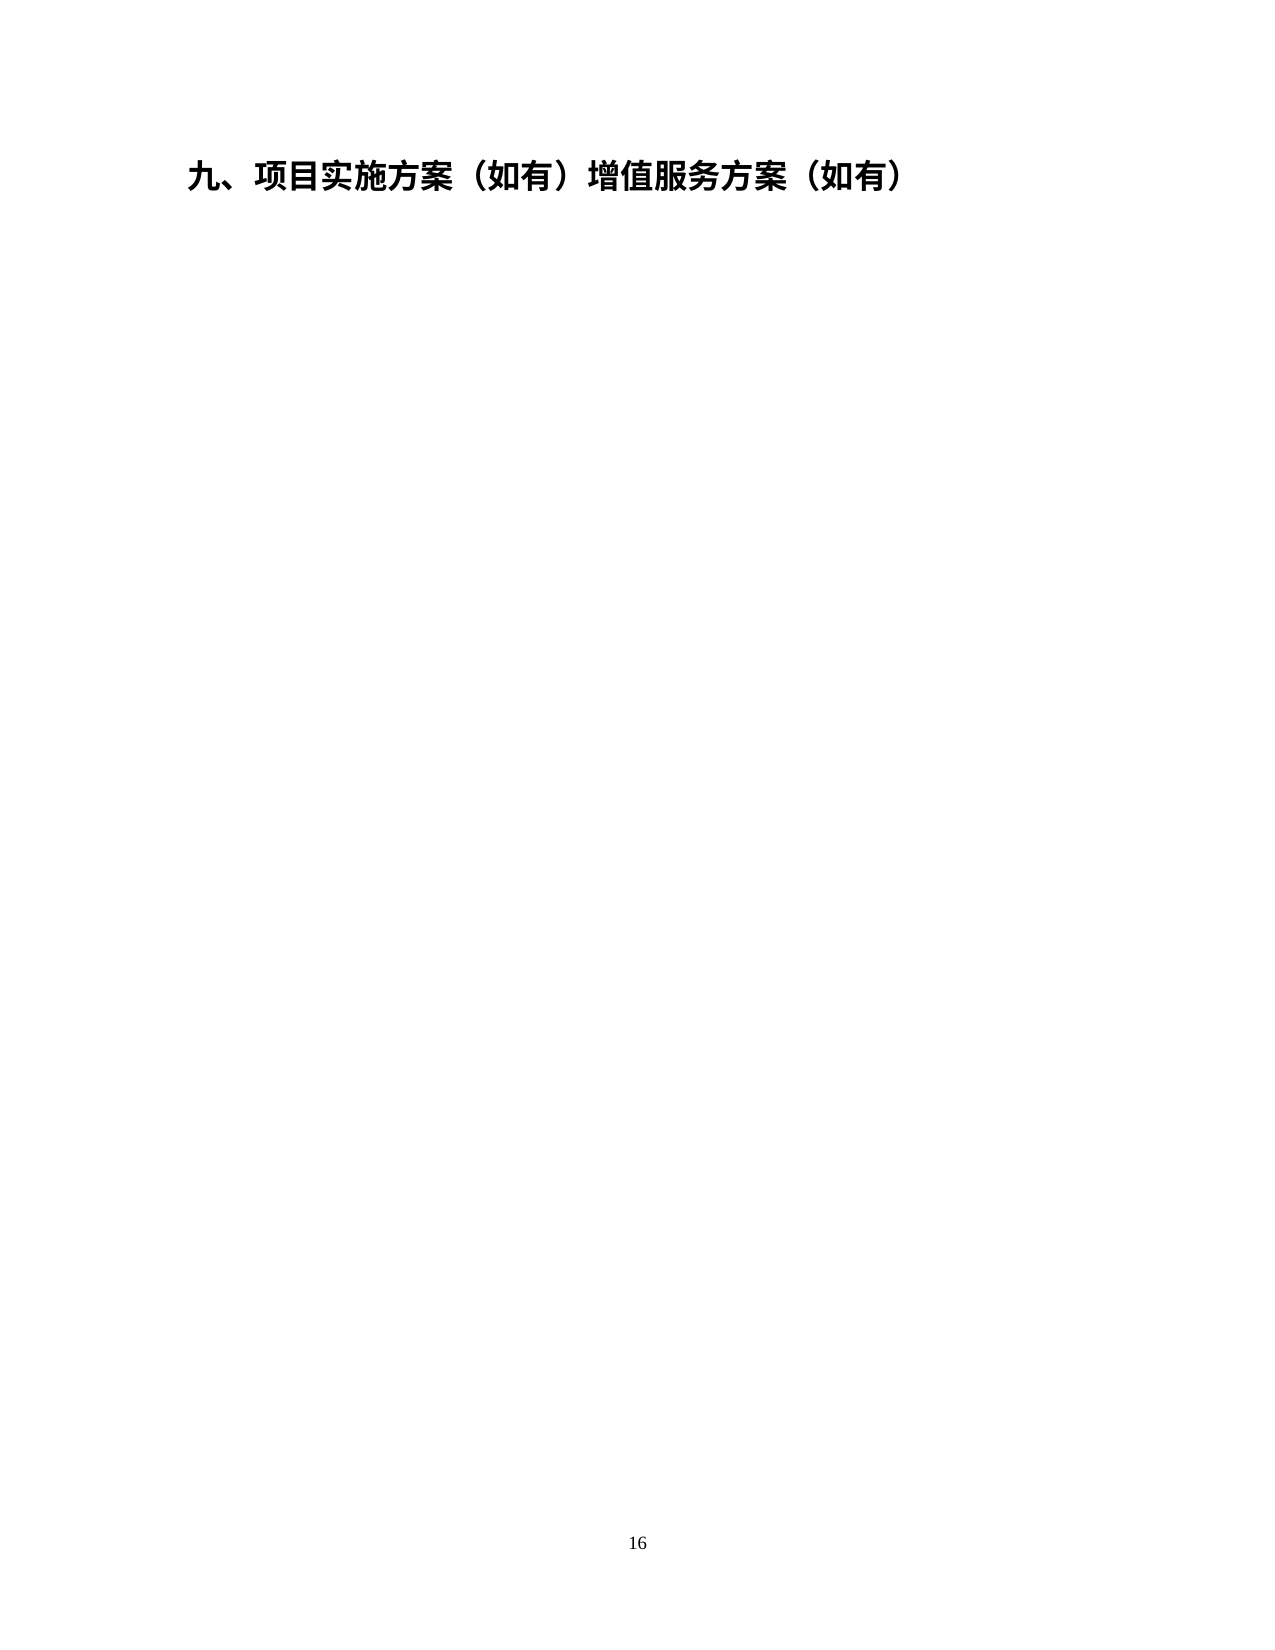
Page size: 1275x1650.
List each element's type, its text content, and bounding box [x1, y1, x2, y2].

text 九、项目实施方案（如有）增值服务方案（如有） [187, 150, 1088, 198]
